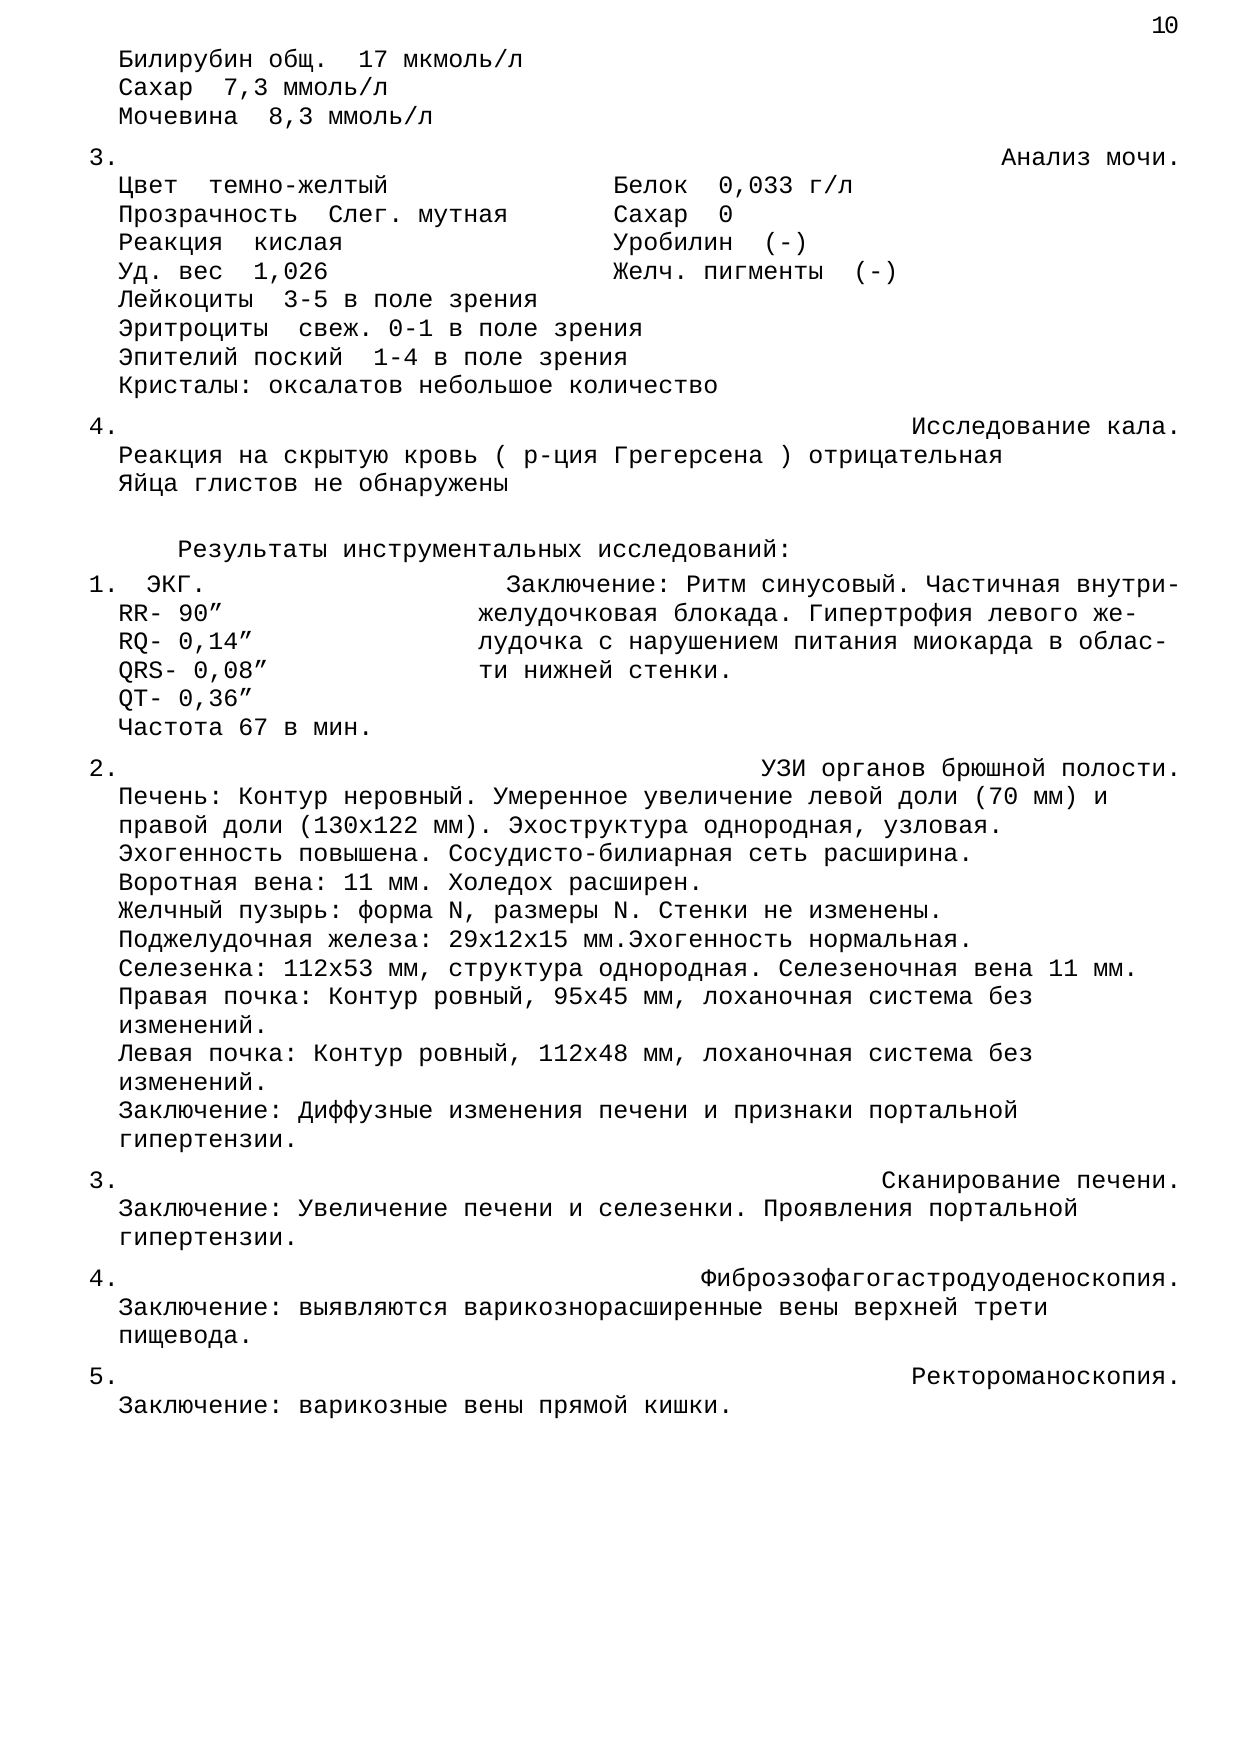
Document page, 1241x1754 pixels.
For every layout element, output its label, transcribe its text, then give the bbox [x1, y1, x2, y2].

list Анализ мочи. Цвет темно-желтый Белок 0,033 г/л Прозрачность Слег. мутная Сахар 0 Реакция кислая Уробилин (-) Уд. вес 1,026 Желч. пигменты (-) Лейкоциты 3-5 в поле зрения Эритроциты свеж. 0-1 в поле зрения Эпителий поский 1-4 в поле зрения Кристалы: оксалатов небольшое количество [89, 144, 1181, 401]
list УЗИ органов брюшной полости. Печень: Контур неровный. Умеренное увеличение левой доли (70 мм) и правой доли (130х122 мм). Эхоструктура однородная, узловая. Эхогенность повышена. Сосудисто-билиарная сеть расширина. Воротная вена: 11 мм. Холедох расширен. Желчный пузырь: форма N, размеры N. Стенки не изменены. Поджелудочная железа: 29х12х15 мм.Эхогенность нормальная. Селезенка: 112х53 мм, структура однородная. Селезеночная вена 11 мм. Правая почка: Контур ровный, 95х45 мм, лоханочная система без изменений. Левая почка: Контур ровный, 112х48 мм, лоханочная система без изменений. Заключение: Диффузные изменения печени и признаки портальной гипертензии. [89, 755, 1181, 1155]
list Ректороманоскопия. Заключение: варикозные вены прямой кишки. [89, 1363, 1181, 1421]
list ЭКГ. Заключение: Ритм синусовый. Частичная внутри- RR- 90” желудочковая блокада. Гипертрофия левого же- RQ- 0,14” лудочка с нарушением питания миокарда в облас- QRS- 0,08” ти нижней стенки. QT- 0,36” Частота 67 в мин. [89, 571, 1181, 743]
list Сканирование печени. Заключение: Увеличение печени и селезенки. Проявления портальной гипертензии. [89, 1167, 1181, 1253]
subtitle Результаты инструментальных исследований: [89, 537, 1181, 565]
list Фиброэзофагогастродуоденоскопия. Заключение: выявляются варикознорасширенные вены верхней трети пищевода. [89, 1265, 1181, 1351]
list Исследование кала. Реакция на скрытую кровь ( р-ция Грегерсена ) отрицательная Яйца глистов не обнаружены [89, 413, 1181, 499]
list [89, 46, 1181, 132]
